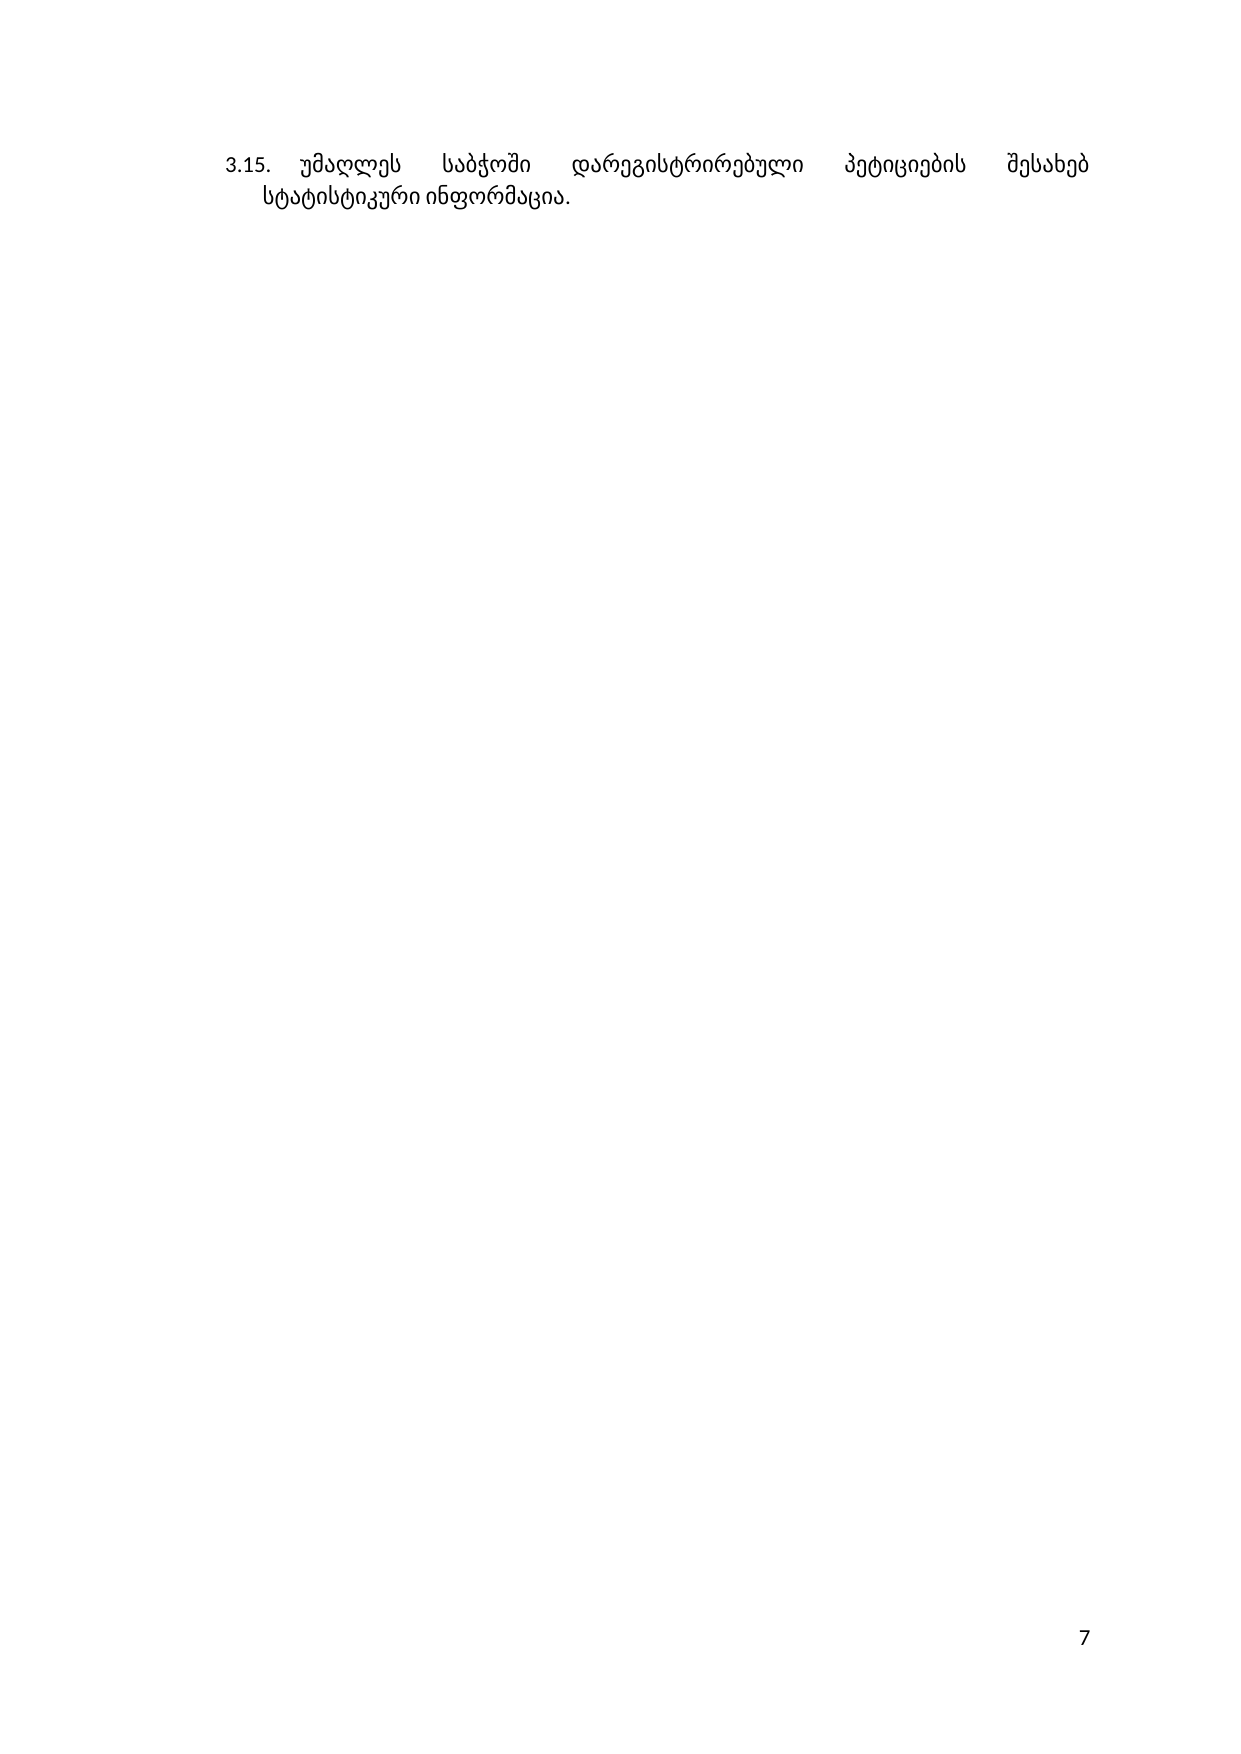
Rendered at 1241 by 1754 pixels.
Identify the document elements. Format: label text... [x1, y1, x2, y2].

list უმაღლეს საბჭოში დარეგისტრირებული პეტიციების შესახებ სტატისტიკური ინფორმაცია. [225, 150, 1090, 210]
